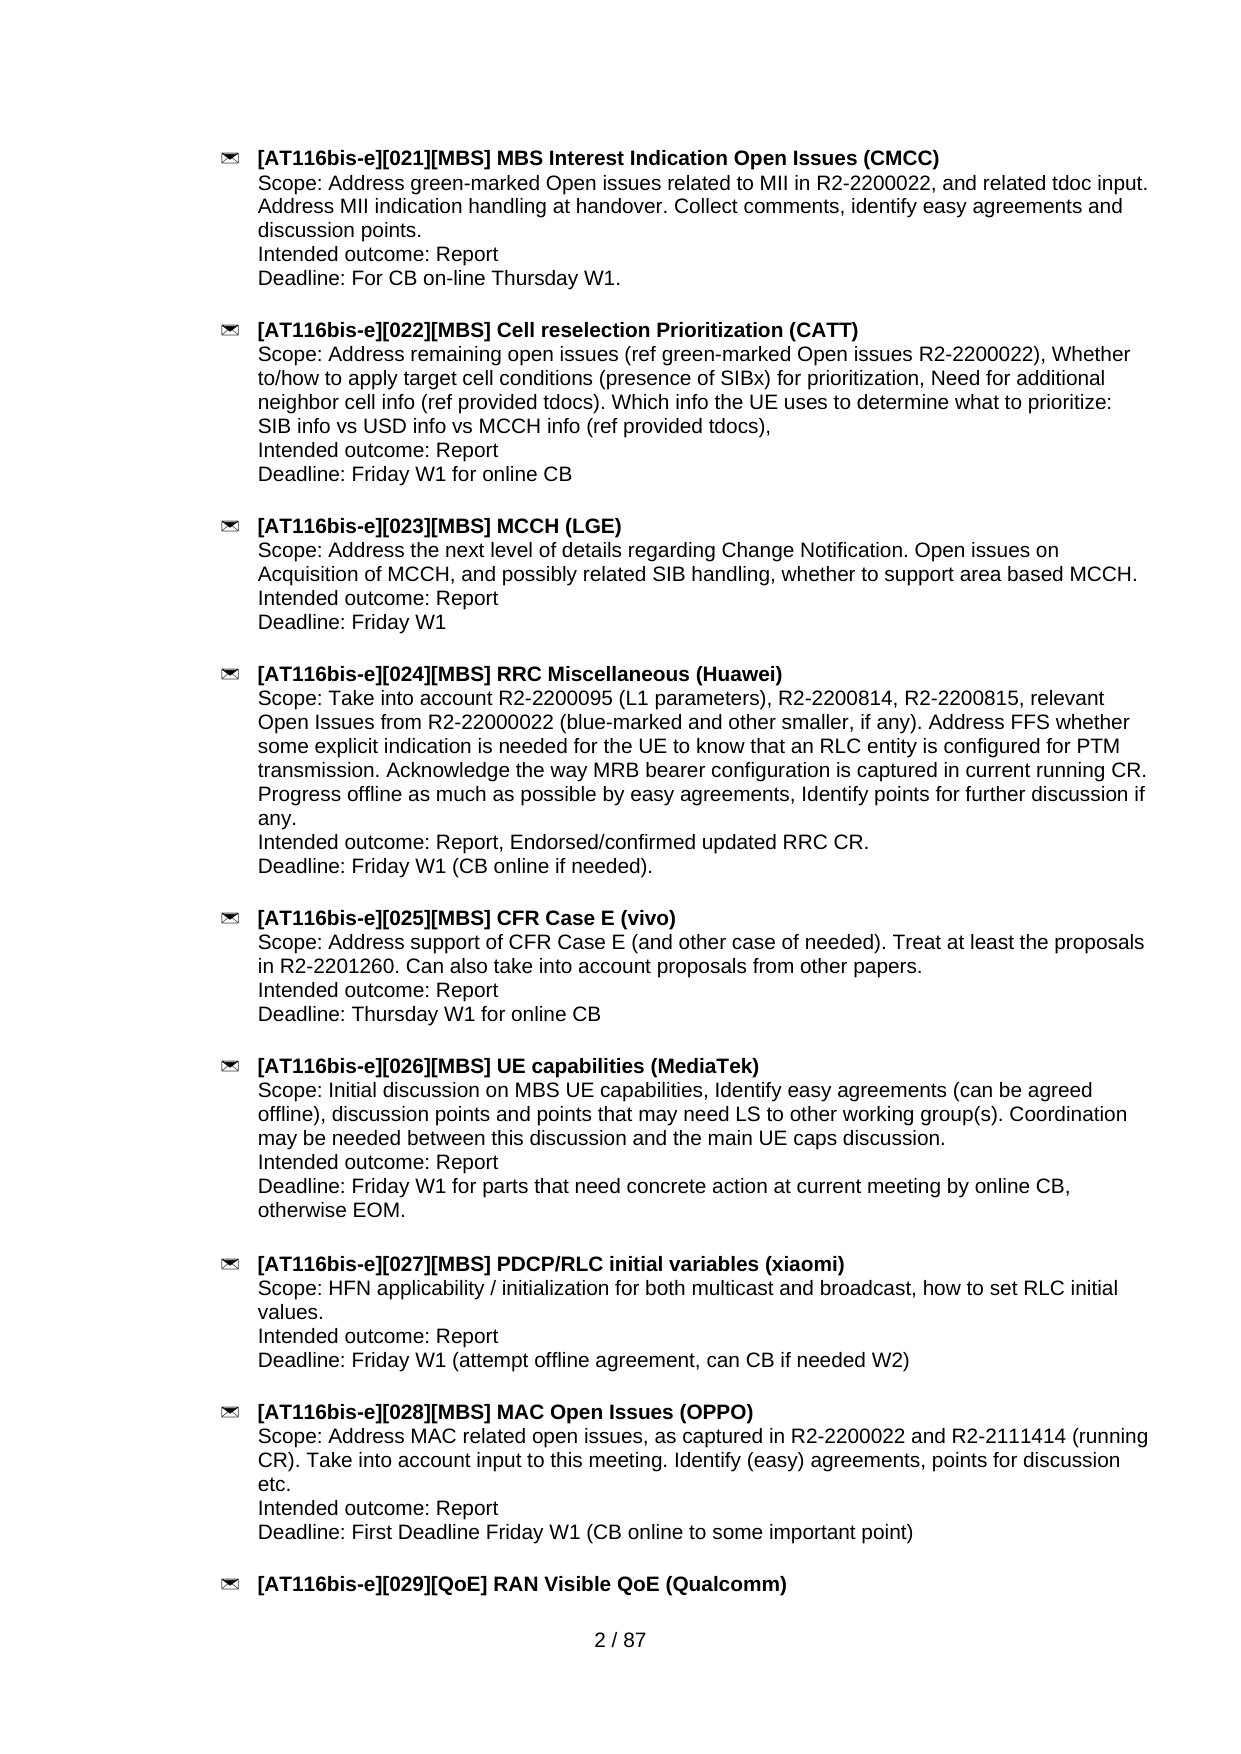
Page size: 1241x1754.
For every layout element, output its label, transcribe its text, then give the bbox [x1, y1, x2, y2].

text Scope: HFN applicability / initialization for both multicast and broadcast, how to set RLC initial values. [220, 1276, 1152, 1324]
text Deadline: Friday W1 (attempt offline agreement, can CB if needed W2) [220, 1348, 1152, 1372]
text Intended outcome: Report [220, 438, 1152, 462]
text Scope: Address green-marked Open issues related to MII in R2-2200022, and related tdoc input. Address MII indication handling at handover. Collect comments, identify easy agreements and discussion points. [220, 170, 1152, 242]
text Scope: Address remaining open issues (ref green-marked Open issues R2-2200022), Whether to/how to apply target cell conditions (presence of SIBx) for prioritization, Need for additional neighbor cell info (ref provided tdocs). Which info the UE uses to determine what to prioritize: SIB info vs USD info vs MCCH info (ref provided tdocs), [220, 342, 1152, 438]
text Intended outcome: Report [220, 1324, 1152, 1348]
text [AT116bis-e][028][MBS] MAC Open Issues (OPPO) [220, 1400, 1152, 1424]
text Deadline: Friday W1 for online CB [220, 462, 1152, 486]
text Intended outcome: Report [220, 978, 1152, 1002]
text Deadline: Friday W1 (CB online if needed). [220, 854, 1152, 878]
text [AT116bis-e][025][MBS] CFR Case E (vivo) [220, 906, 1152, 930]
text [AT116bis-e][021][MBS] MBS Interest Indication Open Issues (CMCC) [220, 146, 1152, 170]
text Deadline: Friday W1 [220, 610, 1152, 634]
text Deadline: For CB on-line Thursday W1. [220, 266, 1152, 290]
text Deadline: Friday W1 for parts that need concrete action at current meeting by online CB, otherwise EOM. [220, 1174, 1152, 1222]
text [AT116bis-e][023][MBS] MCCH (LGE) [220, 514, 1152, 538]
text [AT116bis-e][029][QoE] RAN Visible QoE (Qualcomm) [220, 1572, 1152, 1596]
text [AT116bis-e][026][MBS] UE capabilities (MediaTek) [220, 1054, 1152, 1078]
text [AT116bis-e][024][MBS] RRC Miscellaneous (Huawei) [220, 662, 1152, 686]
text Intended outcome: Report [220, 242, 1152, 266]
text [AT116bis-e][022][MBS] Cell reselection Prioritization (CATT) [220, 318, 1152, 342]
text Intended outcome: Report [220, 586, 1152, 610]
text Scope: Take into account R2-2200095 (L1 parameters), R2-2200814, R2-2200815, relevant Open Issues from R2-22000022 (blue-marked and other smaller, if any). Address FFS whether some explicit indication is needed for the UE to know that an RLC entity is configured for PTM transmission. Acknowledge the way MRB bearer configuration is captured in current running CR. Progress offline as much as possible by easy agreements, Identify points for further discussion if any. [220, 686, 1152, 830]
text Intended outcome: Report [220, 1150, 1152, 1174]
text Scope: Address support of CFR Case E (and other case of needed). Treat at least the proposals in R2-2201260. Can also take into account proposals from other papers. [220, 930, 1152, 978]
text Scope: Address the next level of details regarding Change Notification. Open issues on Acquisition of MCCH, and possibly related SIB handling, whether to support area based MCCH. [220, 538, 1152, 586]
text Scope: Initial discussion on MBS UE capabilities, Identify easy agreements (can be agreed offline), discussion points and points that may need LS to other working group(s). Coordination may be needed between this discussion and the main UE caps discussion. [220, 1078, 1152, 1150]
text Scope: Address MAC related open issues, as captured in R2-2200022 and R2-2111414 (running CR). Take into account input to this meeting. Identify (easy) agreements, points for discussion etc. [220, 1424, 1152, 1496]
text Intended outcome: Report [220, 1496, 1152, 1520]
text Intended outcome: Report, Endorsed/confirmed updated RRC CR. [220, 830, 1152, 854]
text Deadline: Thursday W1 for online CB [220, 1002, 1152, 1026]
text [AT116bis-e][027][MBS] PDCP/RLC initial variables (xiaomi) [220, 1252, 1152, 1276]
text Deadline: First Deadline Friday W1 (CB online to some important point) [220, 1520, 1152, 1544]
